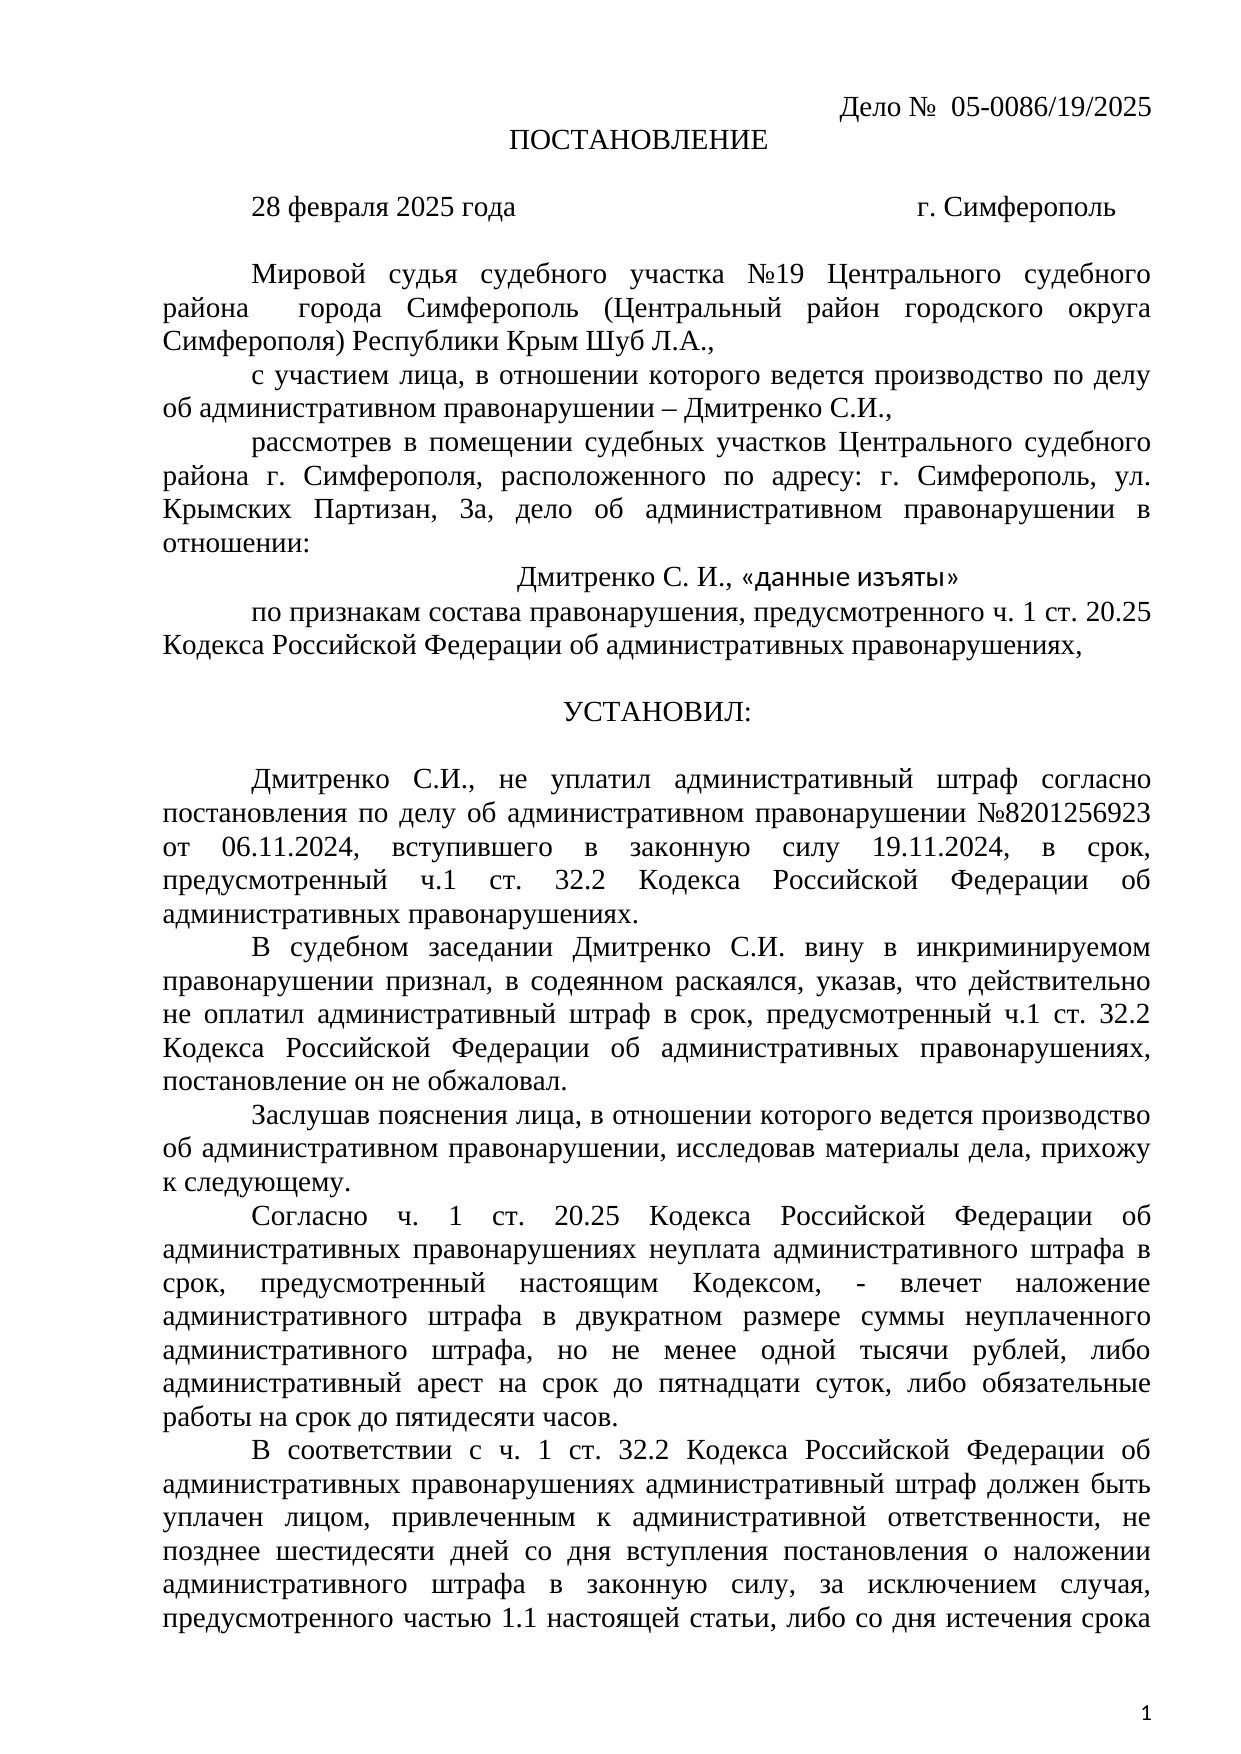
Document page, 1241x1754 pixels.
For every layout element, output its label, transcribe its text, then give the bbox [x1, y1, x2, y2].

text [162, 1432, 1152, 1634]
text с участием лица, в отношении которого ведется производство по делу об административном правонарушении – Дмитренко С.И., [162, 357, 1152, 424]
text ПОСТАНОВЛЕНИЕ [103, 122, 1152, 156]
text Дело № 05-0086/19/2025 [103, 89, 1152, 122]
text Согласно ч. 1 ст. 20.25 Кодекса Российской Федерации об административных правонарушениях неуплата административного штрафа в срок, предусмотренный настоящим Кодексом, - влечет наложение административного штрафа в двукратном размере суммы неуплаченного административного штрафа, но не менее одной тысячи рублей, либо административный арест на срок до пятнадцати суток, либо обязательные работы на срок до пятидесяти часов. [162, 1198, 1152, 1432]
text Дмитренко С.И., не уплатил административный штраф согласно постановления по делу об административном правонарушении №8201256923 от 06.11.2024, вступившего в законную силу 19.11.2024, в срок, предусмотренный ч.1 ст. 32.2 Кодекса Российской Федерации об административных правонарушениях. [162, 762, 1152, 929]
text по признакам состава правонарушения, предусмотренного ч. 1 ст. 20.25 Кодекса Российской Федерации об административных правонарушениях, [162, 594, 1152, 661]
text В судебном заседании Дмитренко С.И. вину в инкриминируемом правонарушении признал, в содеянном раскаялся, указав, что действительно не оплатил административный штраф в срок, предусмотренный ч.1 ст. 32.2 Кодекса Российской Федерации об административных правонарушениях, постановление он не обжаловал. [162, 929, 1152, 1097]
text Дмитренко С. И., «данные изъяты» [517, 558, 1152, 594]
text Мировой судья судебного участка №19 Центрального судебного района города Симферополь (Центральный район городского округа Симферополя) Республики Крым Шуб Л.А., [162, 256, 1152, 357]
text 28 февраля 2025 года г. Симферополь [162, 189, 1152, 223]
text УСТАНОВИЛ: [162, 694, 1152, 728]
text Заслушав пояснения лица, в отношении которого ведется производство об административном правонарушении, исследовав материалы дела, прихожу к следующему. [162, 1097, 1152, 1198]
text рассмотрев в помещении судебных участков Центрального судебного района г. Симферополя, расположенного по адресу: г. Симферополь, ул. Крымских Партизан, 3а, дело об административном правонарушении в отношении: [162, 424, 1152, 558]
